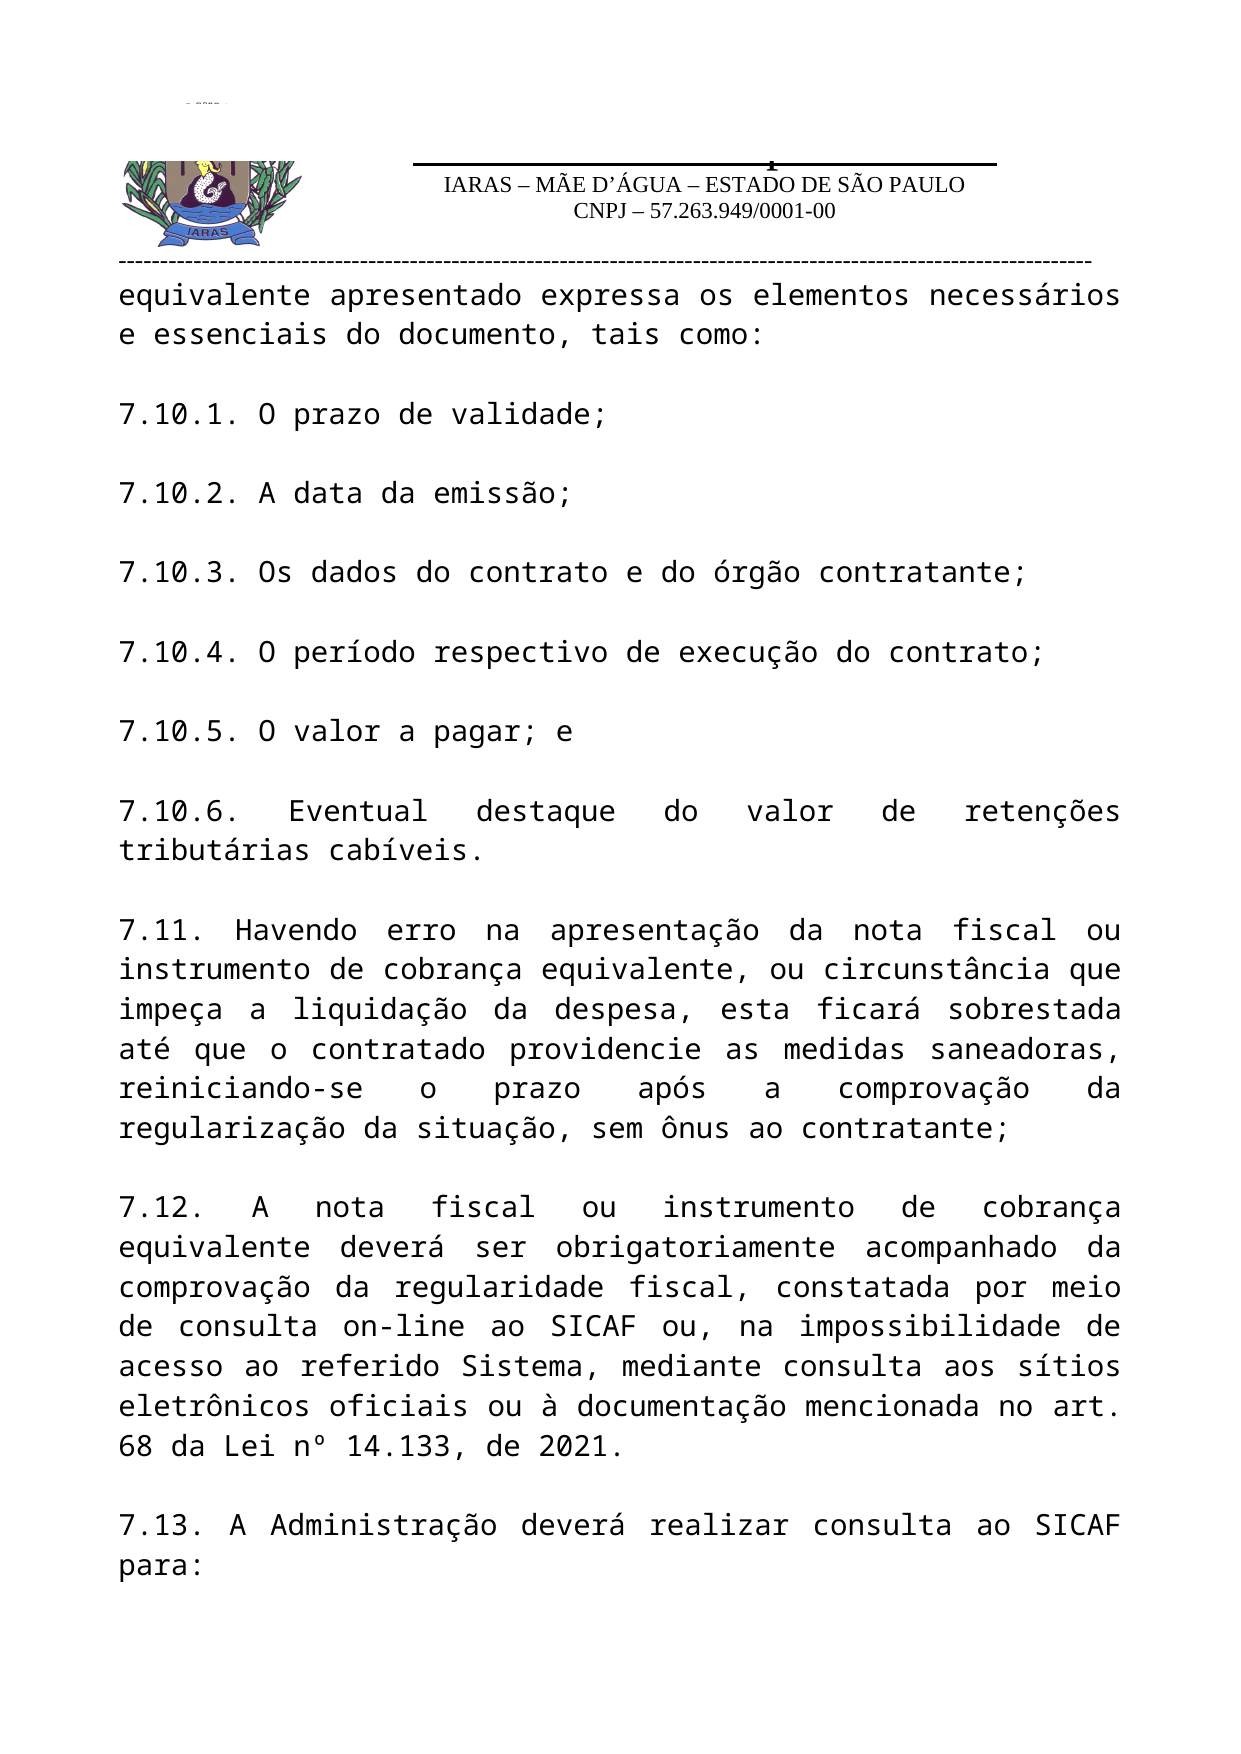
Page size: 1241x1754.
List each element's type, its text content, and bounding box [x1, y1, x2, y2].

picture [118, 161, 306, 251]
list 7.10.2. A data da emissão; [118, 472, 1122, 512]
list 7.10.3. Os dados do contrato e do órgão contratante; [118, 552, 1122, 591]
list 7.12. A nota fiscal ou instrumento de cobrança equivalente deverá ser obrigatoriamente acompanhado da comprovação da regularidade fiscal, constatada por meio de consulta on-line ao SICAF ou, na impossibilidade de acesso ao referido Sistema, mediante consulta aos sítios eletrônicos oficiais ou à documentação mencionada no art. 68 da Lei nº 14.133, de 2021. [118, 1187, 1122, 1464]
list 7.10.1. O prazo de validade; [118, 393, 1122, 433]
list 7.10.6. Eventual destaque do valor de retenções tributárias cabíveis. [118, 790, 1122, 869]
list 7.11. Havendo erro na apresentação da nota fiscal ou instrumento de cobrança equivalente, ou circunstância que impeça a liquidação da despesa, esta ficará sobrestada até que o contratado providencie as medidas saneadoras, reiniciando-se o prazo após a comprovação da regularização da situação, sem ônus ao contratante; [118, 909, 1122, 1147]
list 7.13. A Administração deverá realizar consulta ao SICAF para: [118, 1504, 1122, 1583]
list 7.10.4. O período respectivo de execução do contrato; [118, 631, 1122, 671]
list 7.10.5. O valor a pagar; e [118, 710, 1122, 750]
